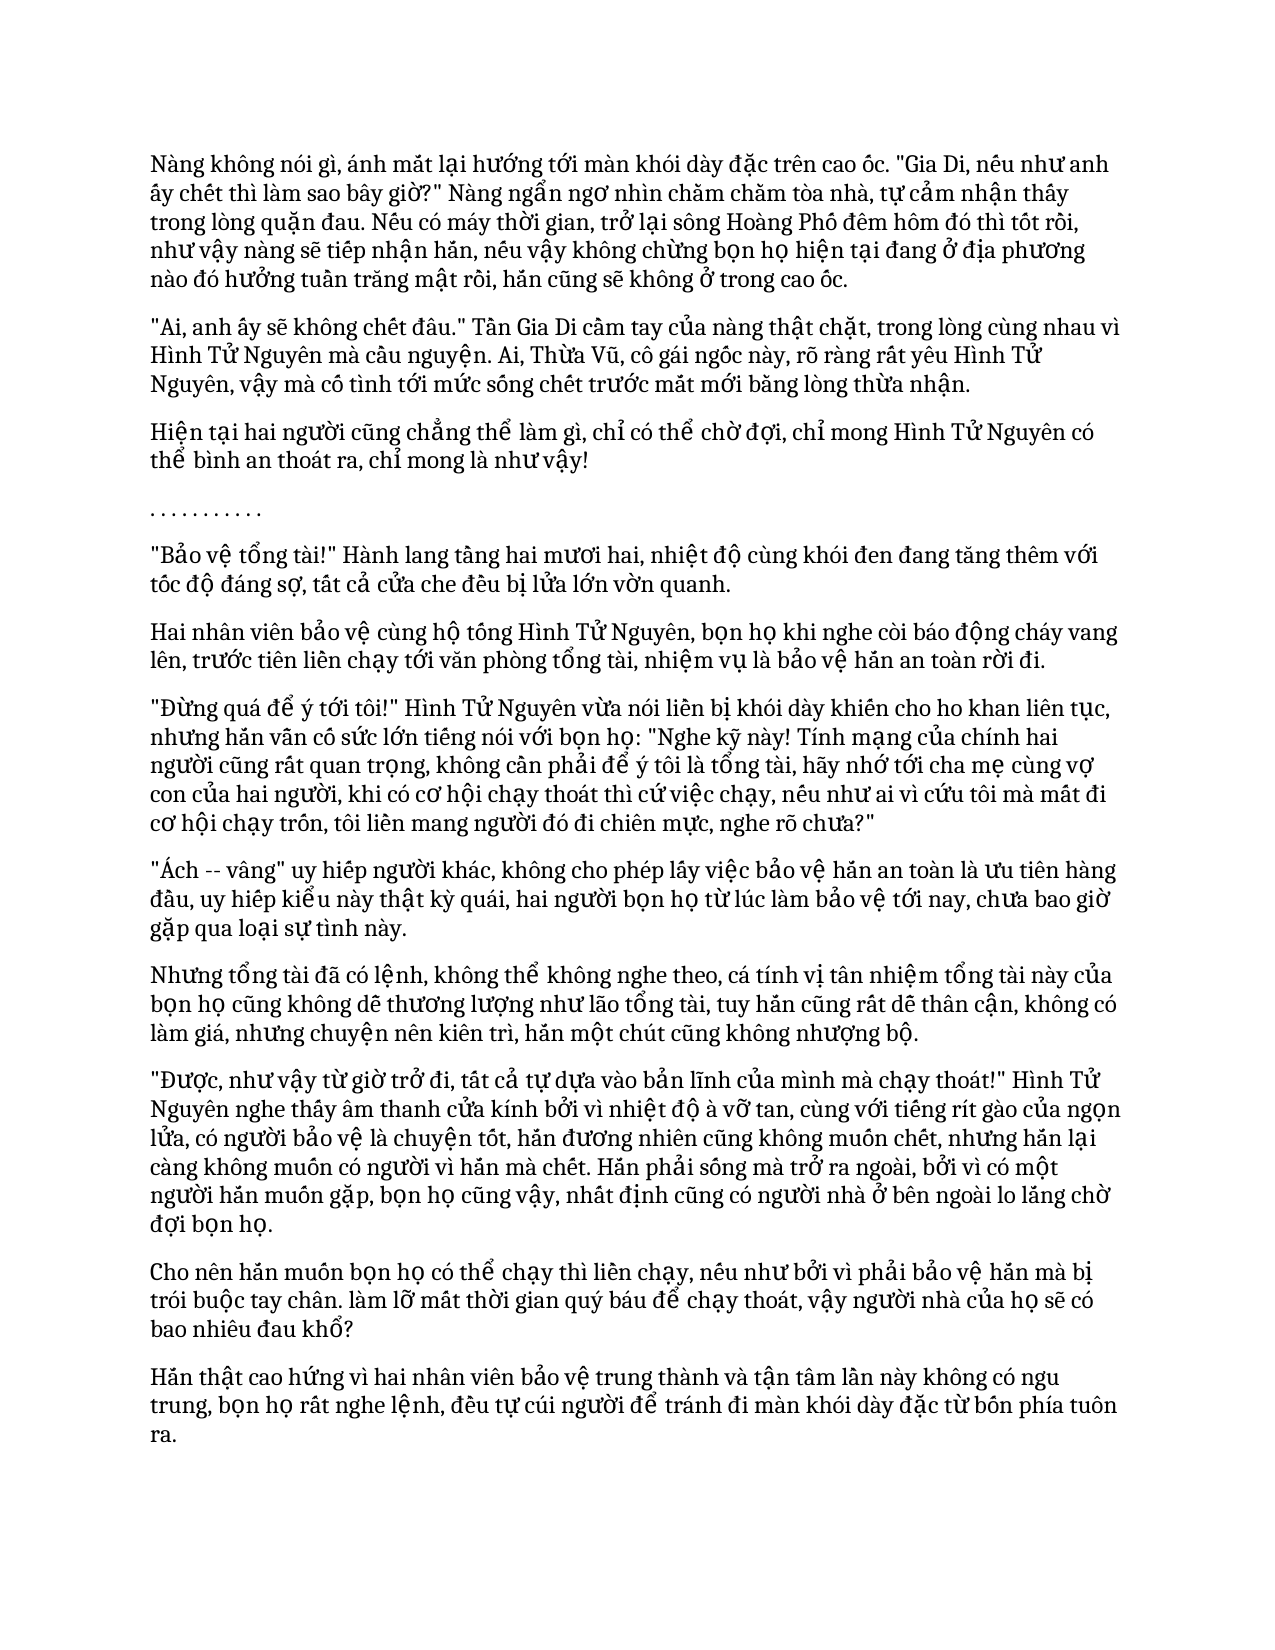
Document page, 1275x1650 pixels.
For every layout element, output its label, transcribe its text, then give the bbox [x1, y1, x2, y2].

text "Được, như vậy từ giờ trở đi, tất cả tự dựa vào bản lĩnh của mình mà chạy thoát!" Hình Tử Nguyên nghe thấy âm thanh cửa kính bởi vì nhiệt độ à vỡ tan, cùng với tiếng rít gào của ngọn lửa, có người bảo vệ là chuyện tốt, hắn đương nhiên cũng không muốn chết, nhưng hắn lại càng không muốn có người vì hắn mà chết. Hắn phải sống mà trở ra ngoài, bởi vì có một người hắn muốn gặp, bọn họ cũng vậy, nhất định cũng có ng­ười nhà ở bên ngoài lo lắng chờ đợi bọn họ. [150, 1066, 1125, 1239]
text "Ai, anh ấy sẽ không chết đâu." Tần Gia Di cầm tay của nàng thật chặt, trong lòng cùng nhau vì Hình Tử Nguyên mà cầu nguyện. Ai, Thừa Vũ, cô gái ngốc này, rõ ràng rất yêu Hình Tử Nguyên, vậy mà cố tình tới mức sống chết trước mắt mới bằng lòng thừa nhận. [150, 312, 1125, 399]
text Nhưng tổng tài đã có lệnh, không thể không nghe theo, cá tính vị tân nhiệm tổng tài này của bọn họ cũng không dễ thương lượng như lão tổng tài, tuy hắn cũng rất dễ thân cận, không có làm giá, nhưng chuyện nên kiên trì, hắn một chút cũng không nhượng bộ. [150, 961, 1125, 1047]
text "Đừng quá để ý tới tôi!" Hình Tử Nguyên vừa nói liền bị khói dày khiến cho ho khan liên tục, nhưng hắn vẫn cố sức lớn tiếng nói với bọn họ: "Nghe kỹ này! Tính mạng của chính hai người cũng rất quan trọng, không cần phải để ý tôi là tổng tài, hãy nhớ tới cha mẹ cùng vợ con của hai người, khi có cơ hội chạy thoát thì cứ việc chạy, nếu như ai vì cứu tôi mà mất đi cơ hội chạy trốn, tôi liền mang người đó đi chiên mực, nghe rõ chưa?" [150, 694, 1125, 837]
text "Bảo vệ tổng tài!" Hành lang tầng hai mươi hai, nhiệt độ cùng khói đen đang tăng thêm với tốc độ đáng sợ, tất cả cửa che đều bị lửa lớn vờn quanh. [150, 541, 1125, 599]
text "Ách -- vâng" uy hiếp người khác, không cho phép lấy việc bảo vệ hắn an toàn là ưu tiên hàng đầu, uy hiếp kiểu này thật kỳ quái, hai người bọn họ từ lúc làm bảo vệ tới nay, chưa bao giờ gặp qua loại sự tình này. [150, 856, 1125, 942]
text Cho nên hắn muốn bọn họ có thể chạy thì liền chạy, nếu như bởi vì phải bảo vệ hắn mà bị trói buộc tay chân. làm lỡ mất thời gian quý báu để chạy thoát, vậy người nhà của họ sẽ có bao nhiêu đau khổ? [150, 1257, 1125, 1344]
text Hai nhân viên bảo vệ cùng hộ tống Hình Tử Nguyên, bọn họ khi nghe còi báo động cháy vang lên, trước tiên liền chạy tới văn phòng tổng tài, nhiệm vụ là bảo vệ hắn an toàn rời đi. [150, 617, 1125, 675]
text Nàng không nói gì, ánh mắt lại hướng tới màn khói dày đặc trên cao ốc. "Gia Di, nếu như anh ấy chết thì làm sao bây giờ?" Nàng ngẩn ngơ nhìn chằm chằm tòa nhà, tự cảm nhận thấy trong lòng quặn đau. Nếu có máy thời gian, trở lại sông Hoàng Phố đêm hôm đó thì tốt rồi, như vậy nàng sẽ tiếp nhận hắn, nếu vậy không chừng bọn họ hiện tại đang ở địa phương nào đó hưởng tuần trăng mật rồi, hắn cũng sẽ không ở trong cao ốc. [150, 150, 1125, 294]
text Hắn thật cao hứng vì hai nhân viên bảo vệ trung thành và tận tâm lần này không có ngu trung, bọn họ rất nghe lệnh, đều tự cúi người để tránh đi màn khói dày đặc từ bốn phía tuôn ra. [150, 1362, 1125, 1449]
text Hiện tại hai người cũng chẳng thể làm gì, chỉ có thể chờ đợi, chỉ mong Hình Tử Nguyên có thể bình an thoát ra, chỉ mong là như vậy! [150, 417, 1125, 475]
text . . . . . . . . . . . [150, 494, 1125, 522]
